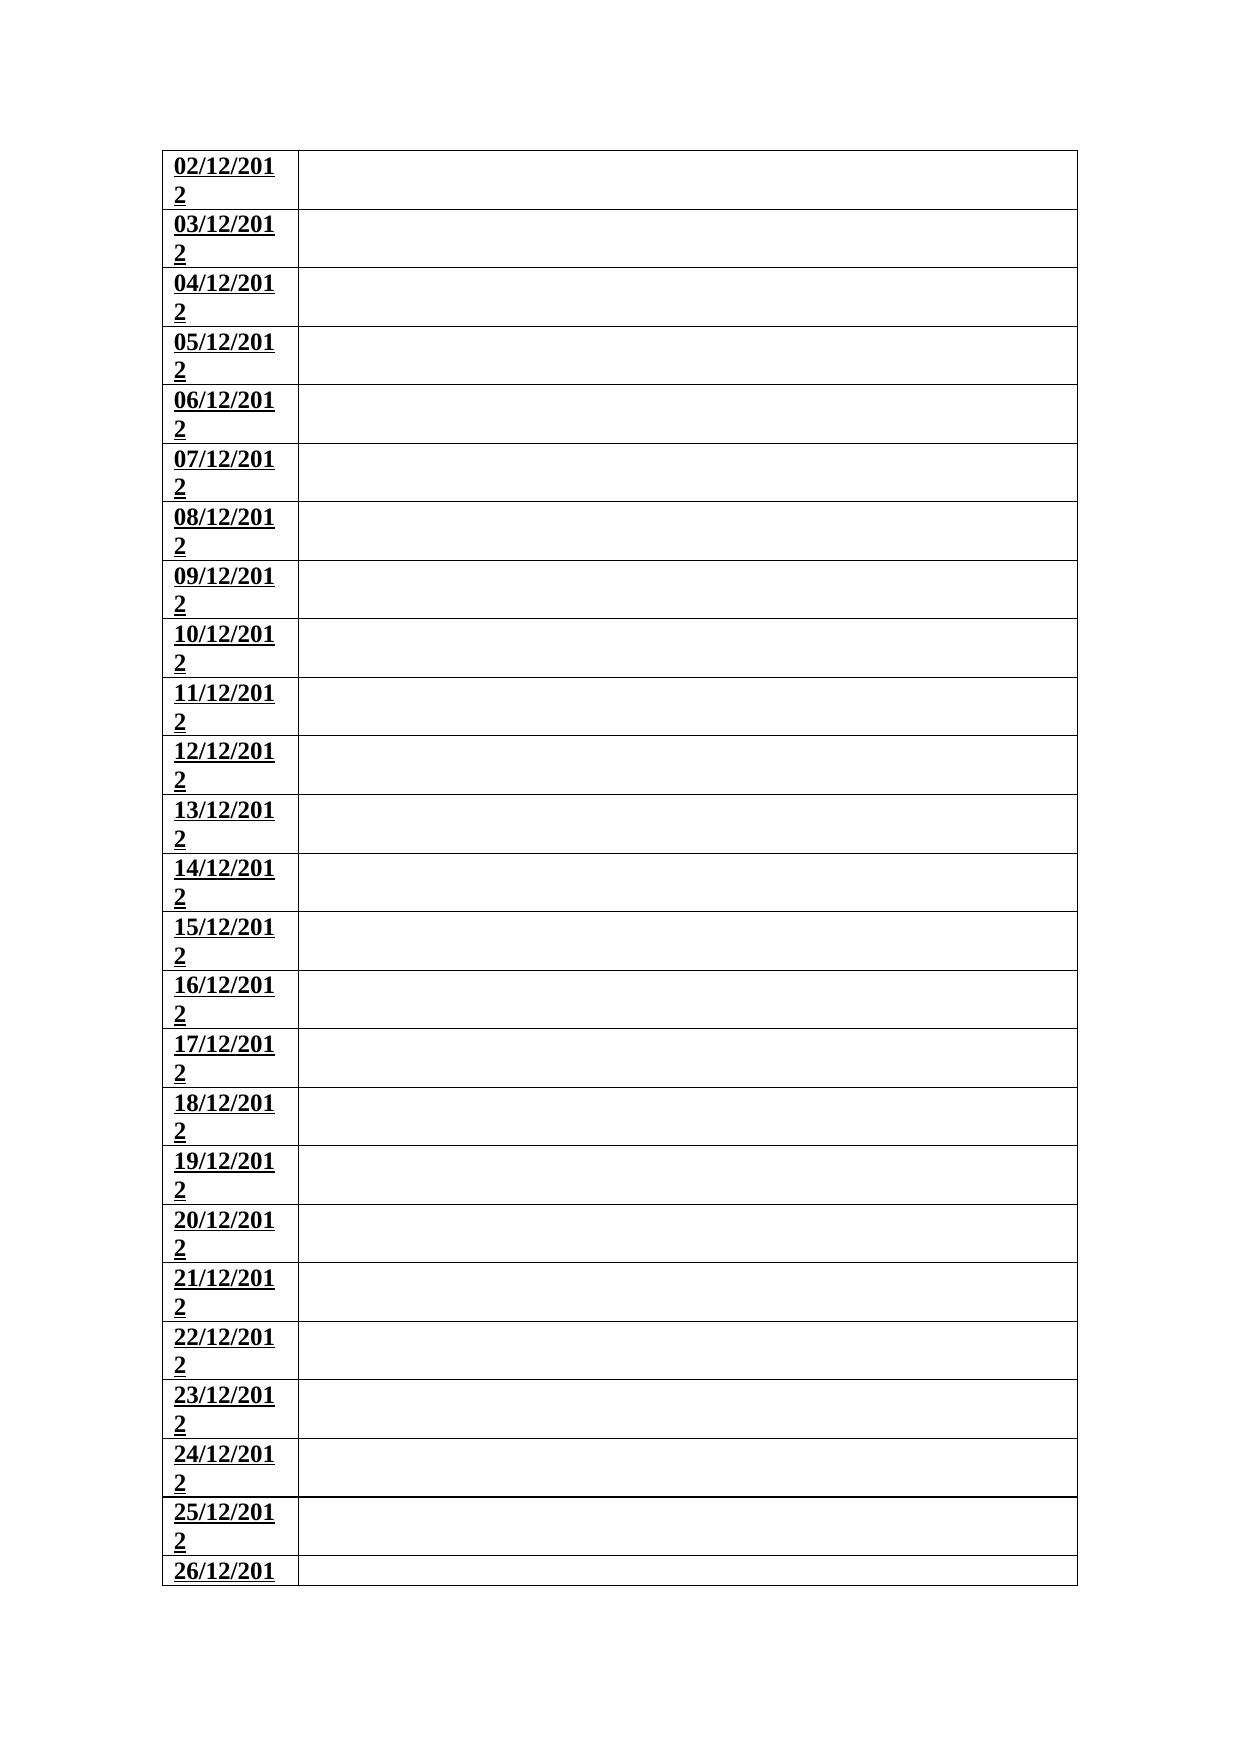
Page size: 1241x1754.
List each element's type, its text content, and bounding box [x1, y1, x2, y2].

table_cell [299, 327, 1077, 384]
table_cell [299, 1205, 1077, 1262]
table_cell [299, 210, 1077, 267]
table_cell 17/12/2012 [163, 1029, 298, 1087]
table_cell 22/12/2012 [163, 1322, 298, 1379]
table_cell 25/12/2012 [163, 1498, 298, 1555]
table_cell [299, 854, 1077, 911]
table_cell 23/12/2012 [163, 1380, 298, 1438]
table_cell 09/12/2012 [163, 561, 298, 618]
table_cell 07/12/2012 [163, 444, 298, 501]
table_cell [299, 1029, 1077, 1087]
table_cell [299, 1146, 1077, 1204]
table_cell [299, 444, 1077, 501]
table_cell [299, 385, 1077, 443]
table_cell 20/12/2012 [163, 1205, 298, 1262]
table_cell [299, 678, 1077, 735]
table_cell [299, 1380, 1077, 1438]
table_cell [299, 268, 1077, 326]
table_cell [299, 1439, 1077, 1496]
table_cell [299, 1556, 1077, 1585]
table_cell [299, 561, 1077, 618]
table_cell [299, 736, 1077, 794]
table_cell 05/12/2012 [163, 327, 298, 384]
table_cell [299, 502, 1077, 560]
table_cell [299, 1322, 1077, 1379]
table_cell 19/12/2012 [163, 1146, 298, 1204]
table_cell 04/12/2012 [163, 268, 298, 326]
table_cell 24/12/2012 [163, 1439, 298, 1496]
table_cell 03/12/2012 [163, 210, 298, 267]
table_cell 16/12/2012 [163, 971, 298, 1028]
table_cell [299, 1498, 1077, 1555]
table_cell [299, 971, 1077, 1028]
table_cell [299, 1263, 1077, 1321]
table_cell [299, 1088, 1077, 1145]
table_cell 15/12/2012 [163, 912, 298, 969]
table_cell [299, 151, 1077, 208]
table_cell 18/12/2012 [163, 1088, 298, 1145]
table_cell 12/12/2012 [163, 736, 298, 794]
table_cell 14/12/2012 [163, 854, 298, 911]
table_cell 13/12/2012 [163, 795, 298, 852]
table_cell [299, 912, 1077, 969]
table_cell [299, 619, 1077, 677]
table_cell 06/12/2012 [163, 385, 298, 443]
table_cell 11/12/2012 [163, 678, 298, 735]
table_cell 10/12/2012 [163, 619, 298, 677]
table_cell 21/12/2012 [163, 1263, 298, 1321]
table_cell 08/12/2012 [163, 502, 298, 560]
table_cell [299, 795, 1077, 852]
table_cell 02/12/2012 [163, 151, 298, 208]
table_cell 26/12/2012 [163, 1556, 298, 1585]
